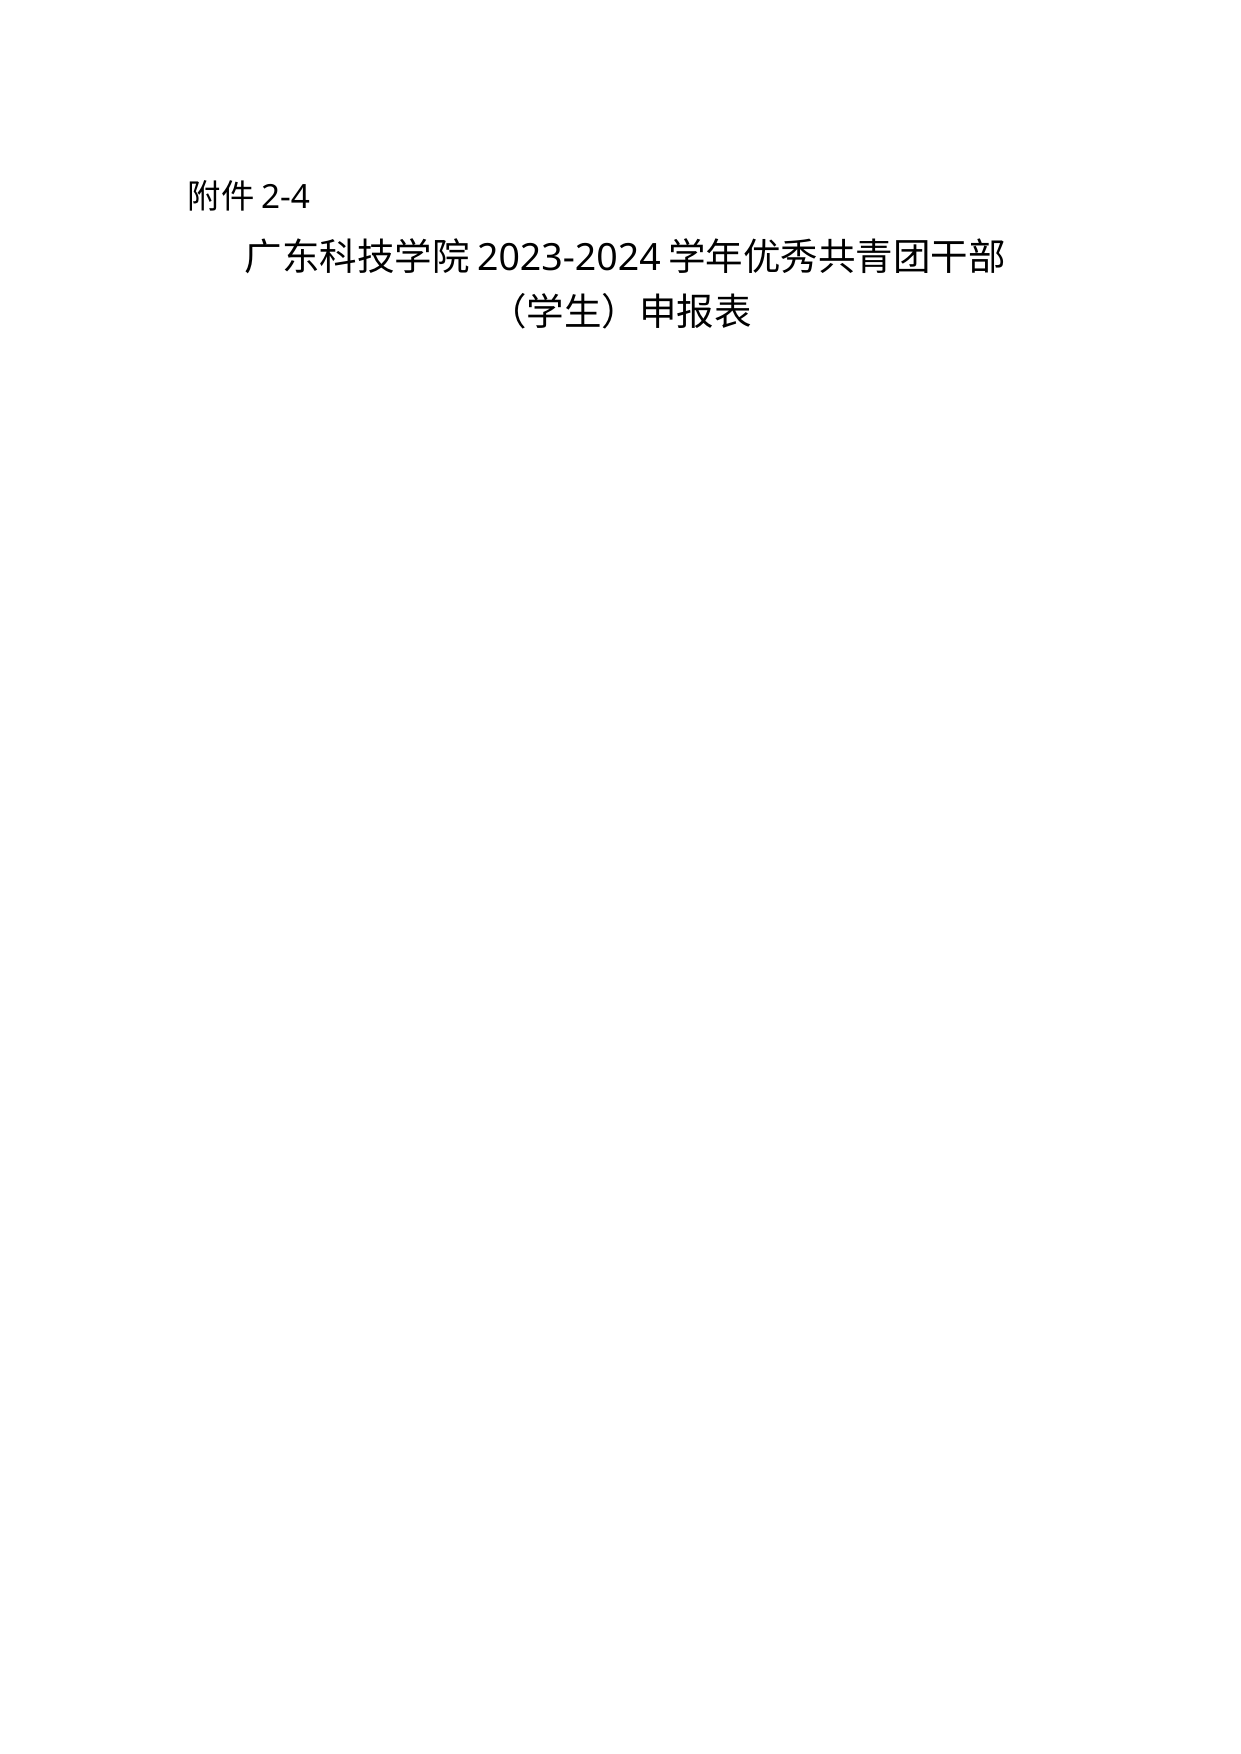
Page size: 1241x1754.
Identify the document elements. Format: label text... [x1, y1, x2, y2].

text 广东科技学院2023-2024学年优秀共青团干部 （学生）申报表 [187, 227, 1053, 336]
text 附件2-4 [187, 162, 1053, 227]
